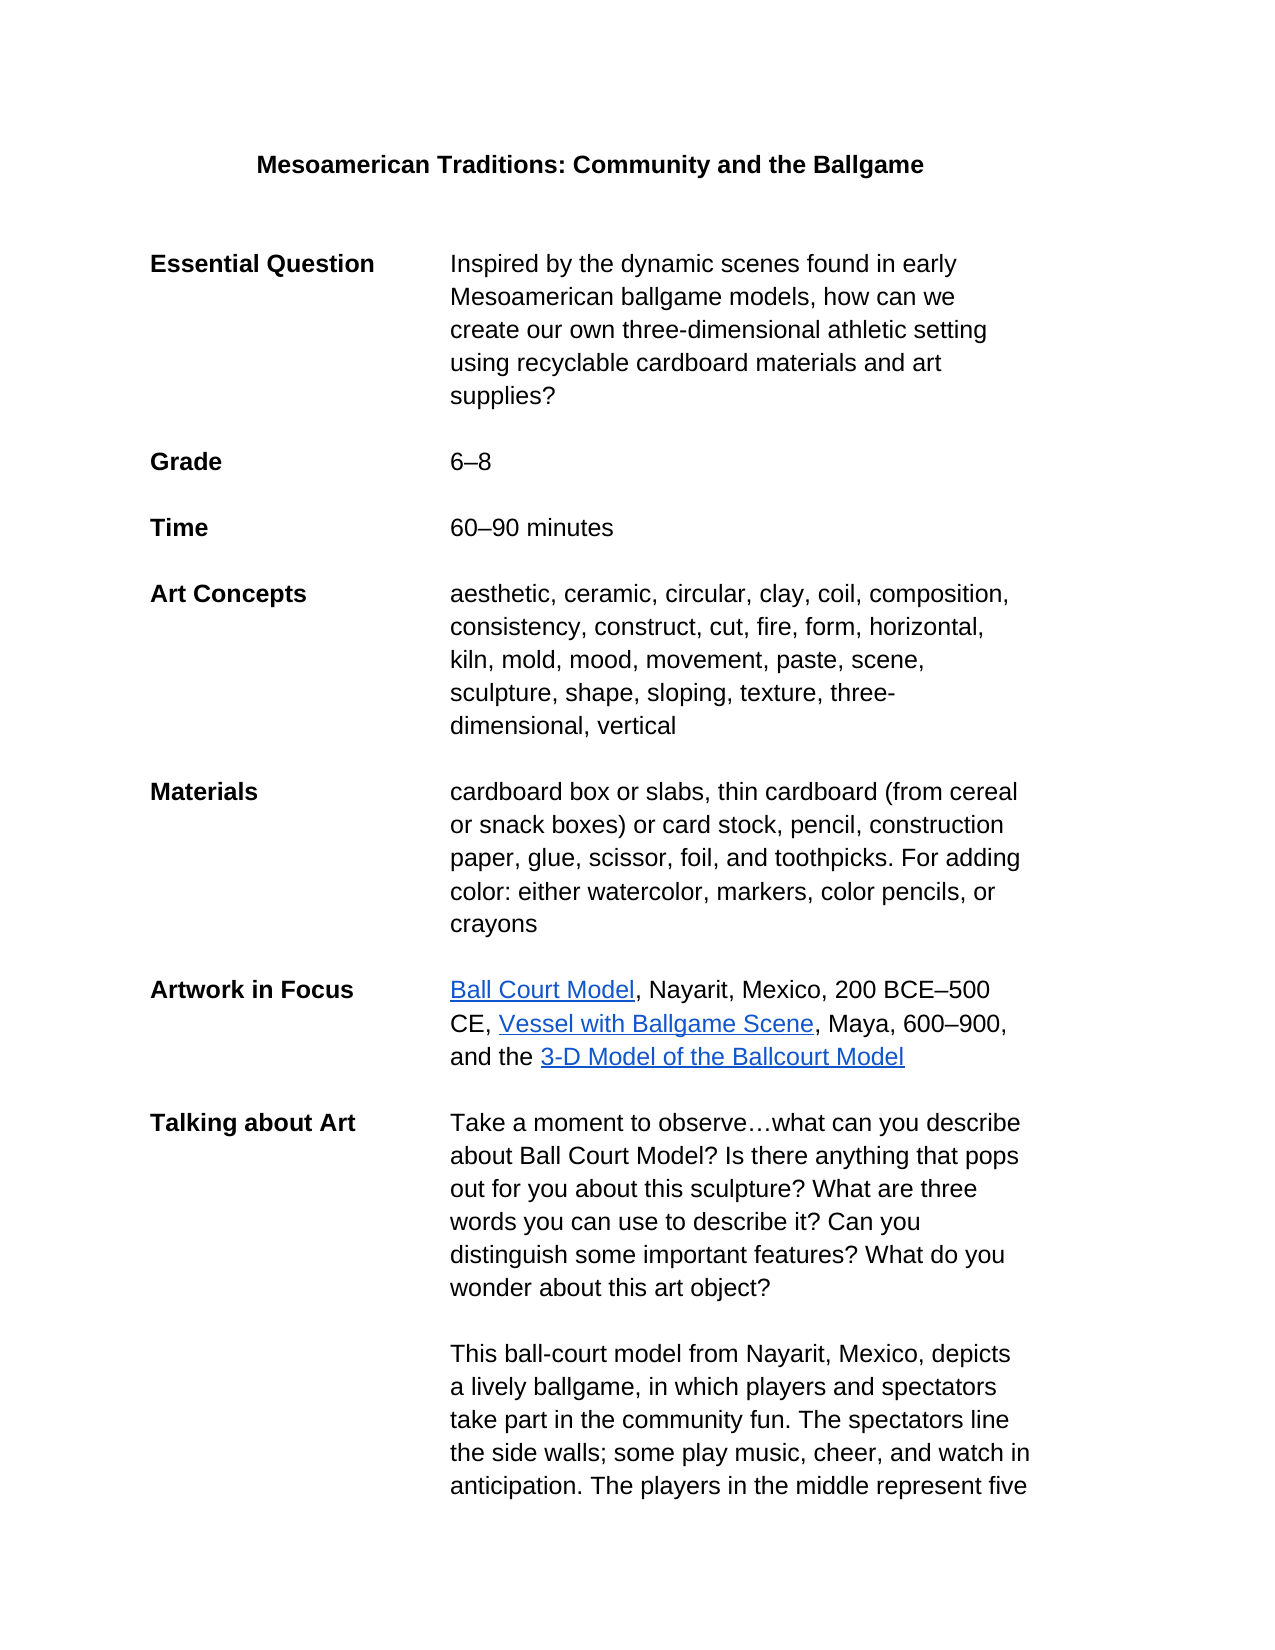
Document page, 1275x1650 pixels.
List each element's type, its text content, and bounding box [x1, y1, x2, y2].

text Materials cardboard box or slabs, thin cardboard (from cereal or snack boxes) or card stock, pencil, construction paper, glue, scissor, foil, and toothpicks. For adding color: either watercolor, markers, color pencils, or crayons [150, 777, 1031, 938]
text Grade 6–8 [150, 447, 1031, 476]
text Time 60–90 minutes [150, 513, 1031, 542]
text Mesoamerican Traditions: Community and the Ballgame [150, 150, 1031, 179]
text Essential Question Inspired by the dynamic scenes found in early Mesoamerican ballgame models, how can we create our own three-dimensional athletic setting using recyclable cardboard materials and art supplies? [150, 249, 1031, 410]
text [150, 1339, 1031, 1499]
text Talking about Art Take a moment to observe…what can you describe about Ball Court Model? Is there anything that pops out for you about this sculpture? What are three words you can use to describe it? Can you distinguish some important features? What do you wonder about this art object? [150, 1108, 1031, 1301]
text Artwork in Focus Ball Court Model, Nayarit, Mexico, 200 BCE–500 CE, Vessel with Ballgame Scene, Maya, 600–900, and the 3-D Model of the Ballcourt Model [150, 976, 1031, 1070]
text Art Concepts aesthetic, ceramic, circular, clay, coil, composition, consistency, construct, cut, fire, form, horizontal, kiln, mold, mood, movement, paste, scene, sculpture, shape, sloping, texture, three-dimensional, vertical [150, 579, 1031, 740]
